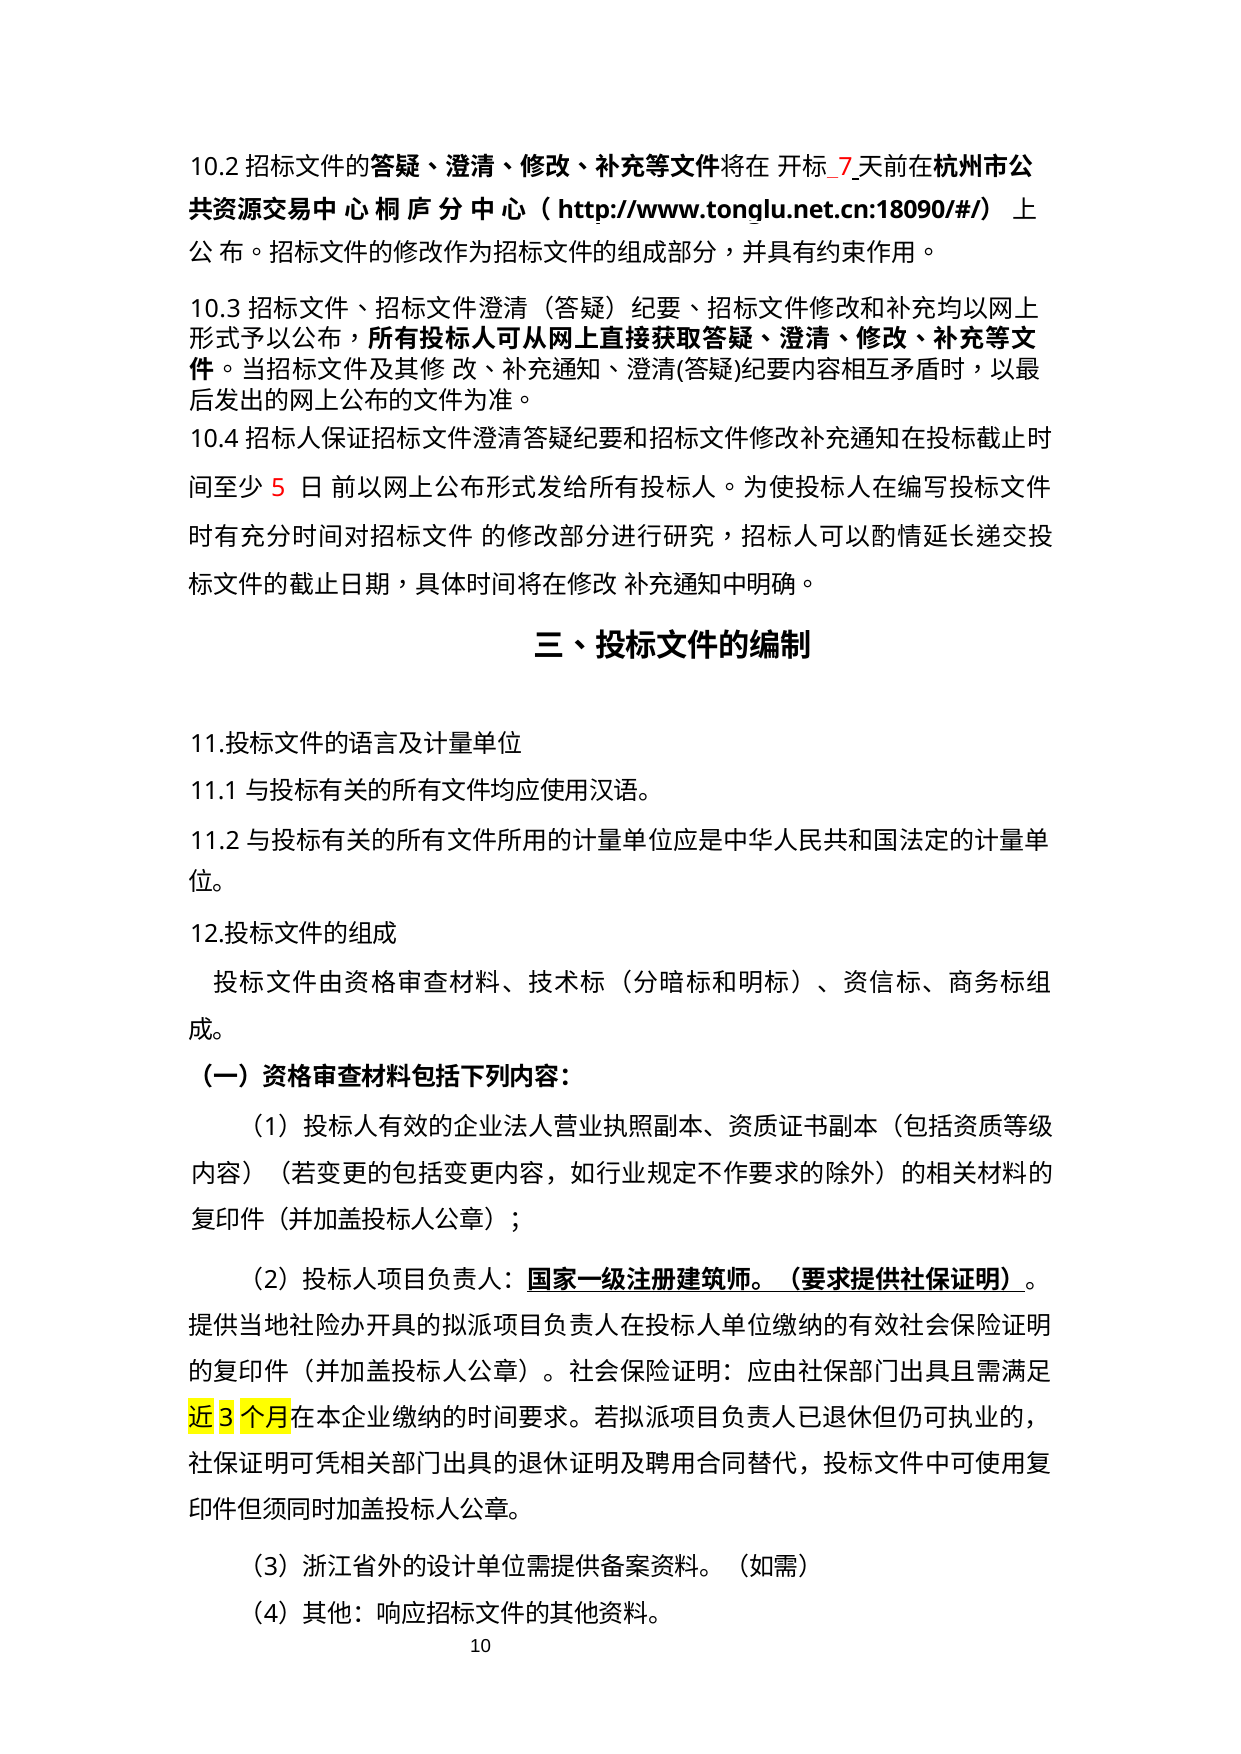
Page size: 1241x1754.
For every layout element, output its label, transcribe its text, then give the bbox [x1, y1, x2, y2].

text （2）投标人项目负责人：国家一级注册建筑师。（要求提供社保证明）。 提供当地社险办开具的拟派项目负责人在投标人单位缴纳的有效社会保险证明 的复印件（并加盖投标人公章）。社会保险证明：应由社保部门出具且需满足 近 3 个月在本企业缴纳的时间要求。若拟派项目负责人已退休但仍可执业的， 社保证明可凭相关部门出具的退休证明及聘用合同替代，投标文件中可使用复 印件但须同时加盖投标人公章。 [188, 1259, 1053, 1526]
text （3）浙江省外的设计单位需提供备案资料。（如需） [239, 1549, 1054, 1582]
text 11.投标文件的语言及计量单位 [190, 727, 1054, 759]
text 三、投标文件的编制 [533, 626, 1054, 664]
text 11.1 与投标有关的所有文件均应使用汉语。 [190, 773, 1054, 806]
text （一）资格审查材料包括下列内容： [189, 1059, 1054, 1092]
text 10.3 招标文件、招标文件澄清（答疑）纪要、招标文件修改和补充均以网上形式予以公布，所有投标人可从网上直接获取答疑、澄清、修改、补充等文件。当招标文件及其修 改、补充通知、澄清(答疑)纪要内容相互矛盾时，以最后发出的网上公布的文件为准。 [189, 292, 1054, 417]
text 投标文件由资格审查材料、技术标（分暗标和明标）、资信标、商务标组成。 [188, 963, 1053, 1046]
text （4）其他：响应招标文件的其他资料。 [239, 1596, 1054, 1629]
text （1）投标人有效的企业法人营业执照副本、资质证书副本（包括资质等级 内容）（若变更的包括变更内容，如行业规定不作要求的除外）的相关材料的复印件（并加盖投标人公章）； [191, 1107, 1053, 1236]
text 10.2 招标文件的答疑、澄清、修改、补充等文件将在 开标_7 天前在杭州市公共资源交易中 心 桐 庐 分 中 心（ http://www.tonglu.net.cn:18090/#/） 上 公 布。招标文件的修改作为招标文件的组成部分，并具有约束作用。 [188, 149, 1053, 269]
text 11.2 与投标有关的所有文件所用的计量单位应是中华人民共和国法定的计量单 位。 [188, 820, 1053, 897]
text 12.投标文件的组成 [190, 916, 1054, 949]
text 10.4 招标人保证招标文件澄清答疑纪要和招标文件修改补充通知在投标截止时间至少 5 日 前以网上公布形式发给所有投标人。为使投标人在编写投标文件时有充分时间对招标文件 的修改部分进行研究，招标人可以酌情延长递交投标文件的截止日期，具体时间将在修改 补充通知中明确。 [188, 421, 1053, 601]
